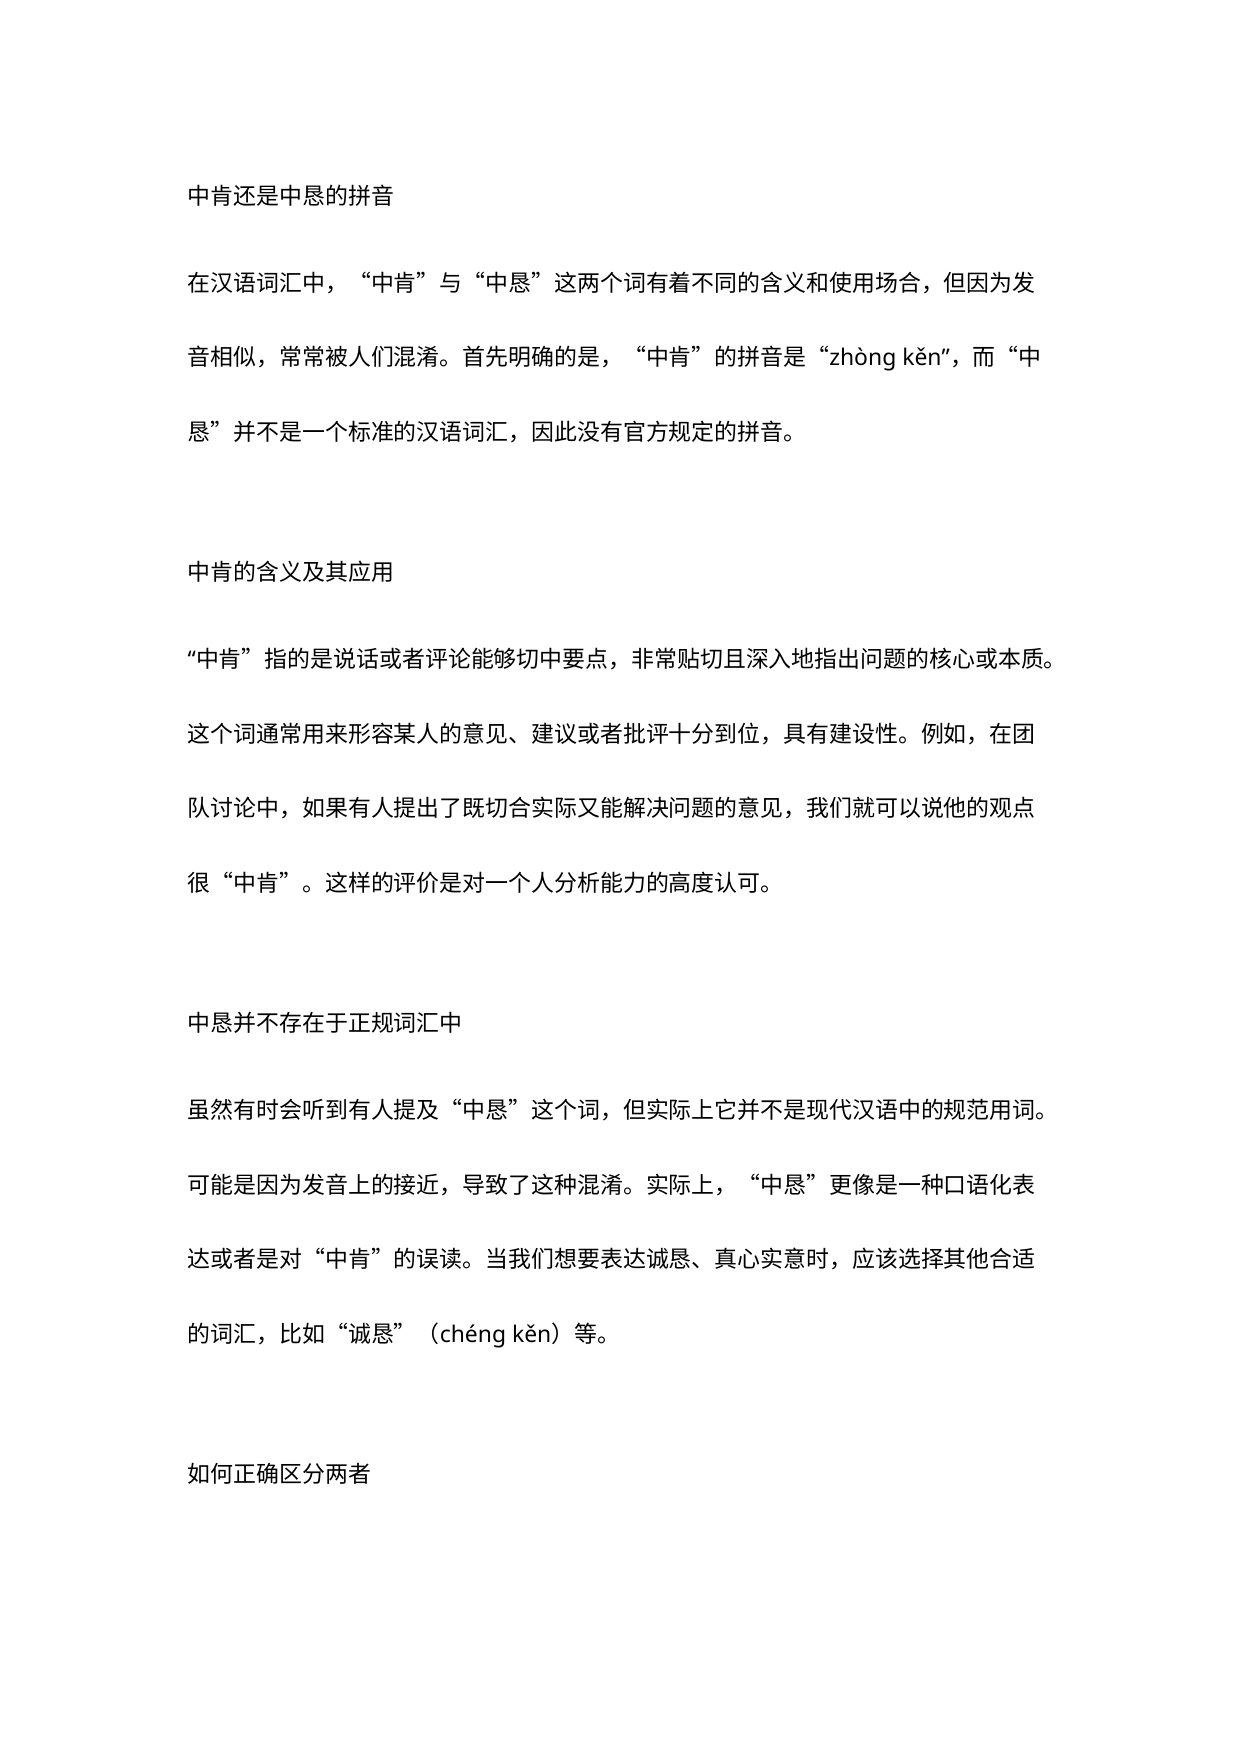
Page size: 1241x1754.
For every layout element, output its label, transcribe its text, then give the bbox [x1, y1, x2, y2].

text 在汉语词汇中，“中肯”与“中恳”这两个词有着不同的含义和使用场合，但因为发音相似，常常被人们混淆。首先明确的是，“中肯”的拼音是“zhòng kěn”，而“中恳”并不是一个标准的汉语词汇，因此没有官方规定的拼音。 [187, 248, 1053, 463]
text 中恳并不存在于正规词汇中 [187, 989, 1053, 1054]
text 如何正确区分两者 [187, 1441, 1053, 1506]
text 中肯的含义及其应用 [187, 538, 1053, 603]
text “中肯”指的是说话或者评论能够切中要点，非常贴切且深入地指出问题的核心或本质。这个词通常用来形容某人的意见、建议或者批评十分到位，具有建设性。例如，在团队讨论中，如果有人提出了既切合实际又能解决问题的意见，我们就可以说他的观点很“中肯”。这样的评价是对一个人分析能力的高度认可。 [187, 625, 1053, 914]
text 中肯还是中恳的拼音 [187, 162, 1053, 227]
text 虽然有时会听到有人提及“中恳”这个词，但实际上它并不是现代汉语中的规范用词。可能是因为发音上的接近，导致了这种混淆。实际上，“中恳”更像是一种口语化表达或者是对“中肯”的误读。当我们想要表达诚恳、真心实意时，应该选择其他合适的词汇，比如“诚恳”（chéng kěn）等。 [187, 1076, 1053, 1365]
